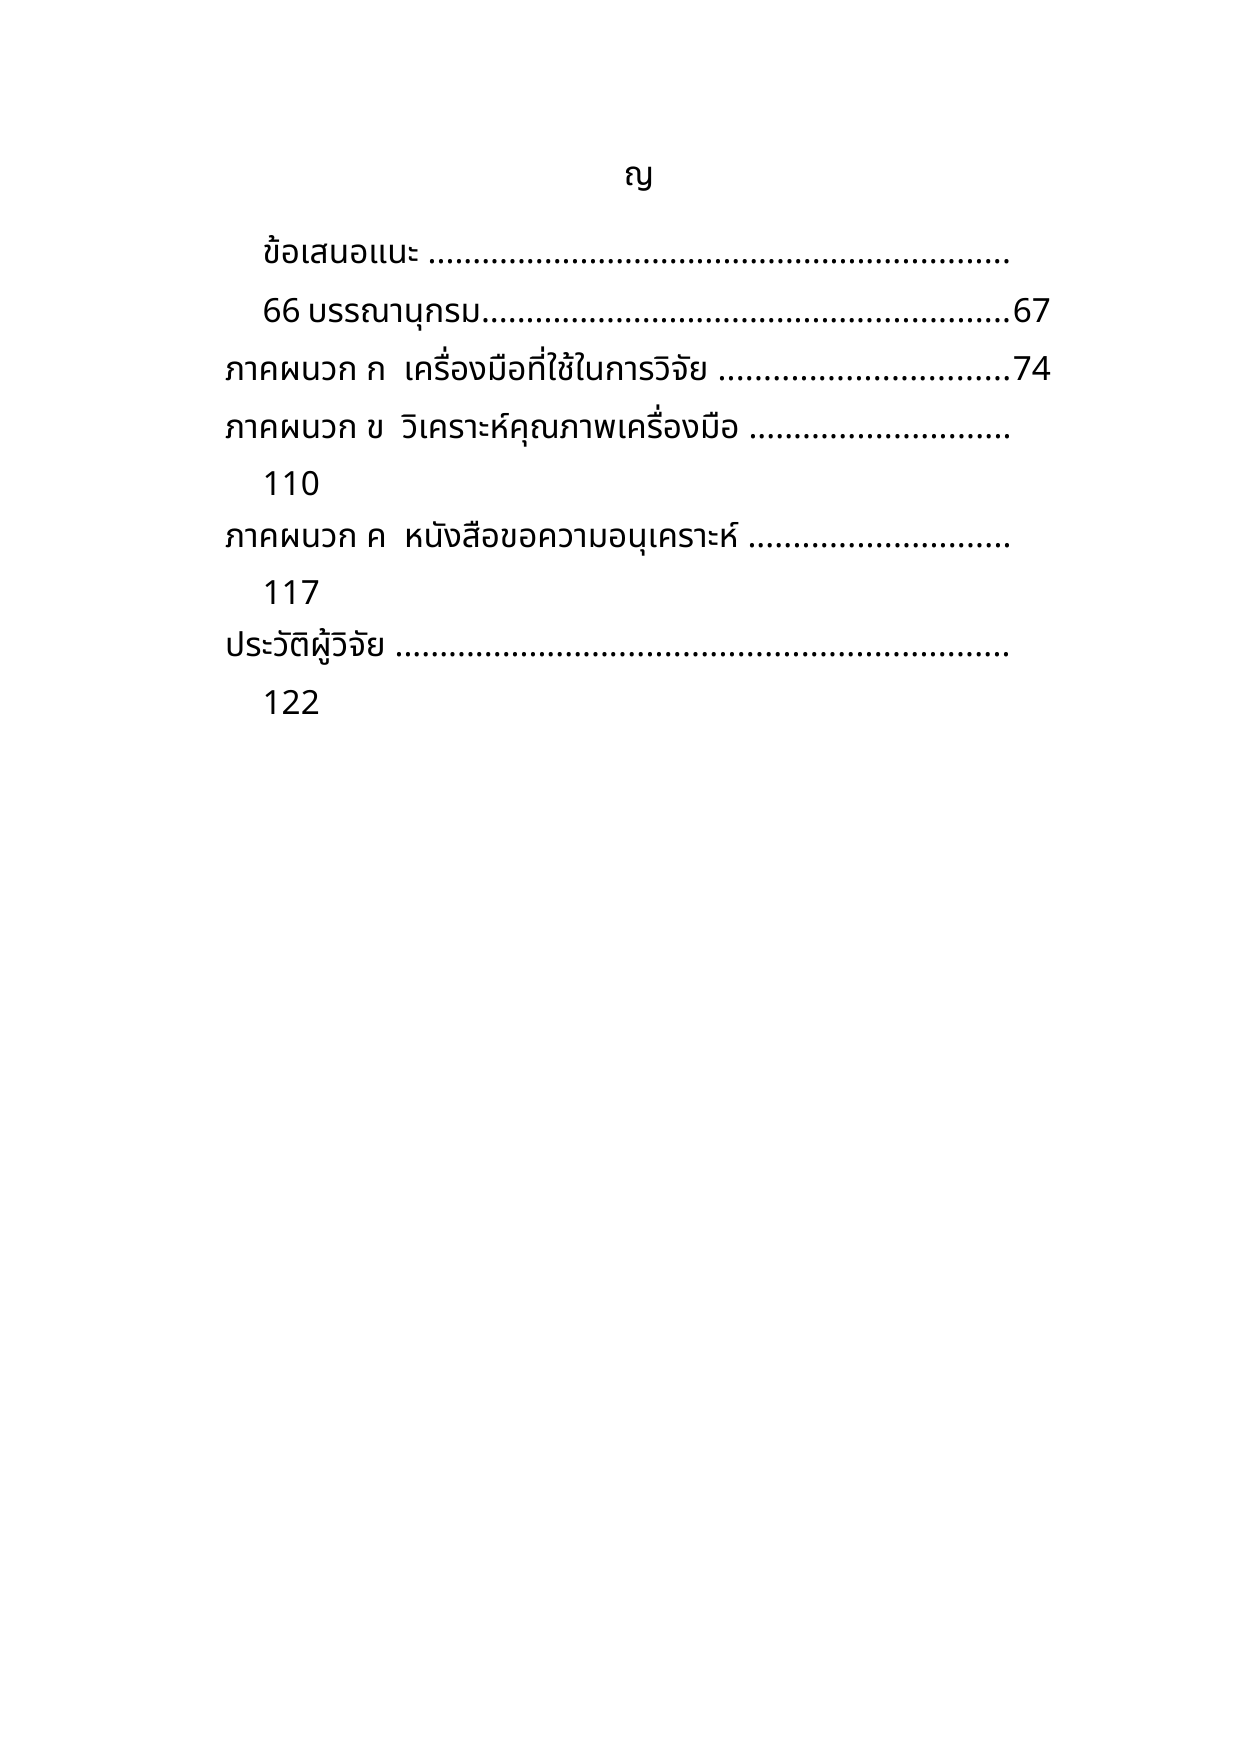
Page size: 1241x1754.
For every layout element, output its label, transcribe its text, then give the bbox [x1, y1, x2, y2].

text ข้อเสนอแนะ 66บรรณานุกรม 67 [225, 228, 1053, 337]
text ประวัติผู้วิจัย 122 [225, 621, 1053, 724]
text ภาคผนวก ข วิเคราะห์คุณภาพเครื่องมือ 110 [225, 403, 1053, 505]
text ภาคผนวก ค หนังสือขอความอนุเคราะห์ 117 [225, 512, 1053, 614]
text ภาคผนวก ก เครื่องมือที่ใช้ในการวิจัย 74 [225, 344, 1053, 395]
